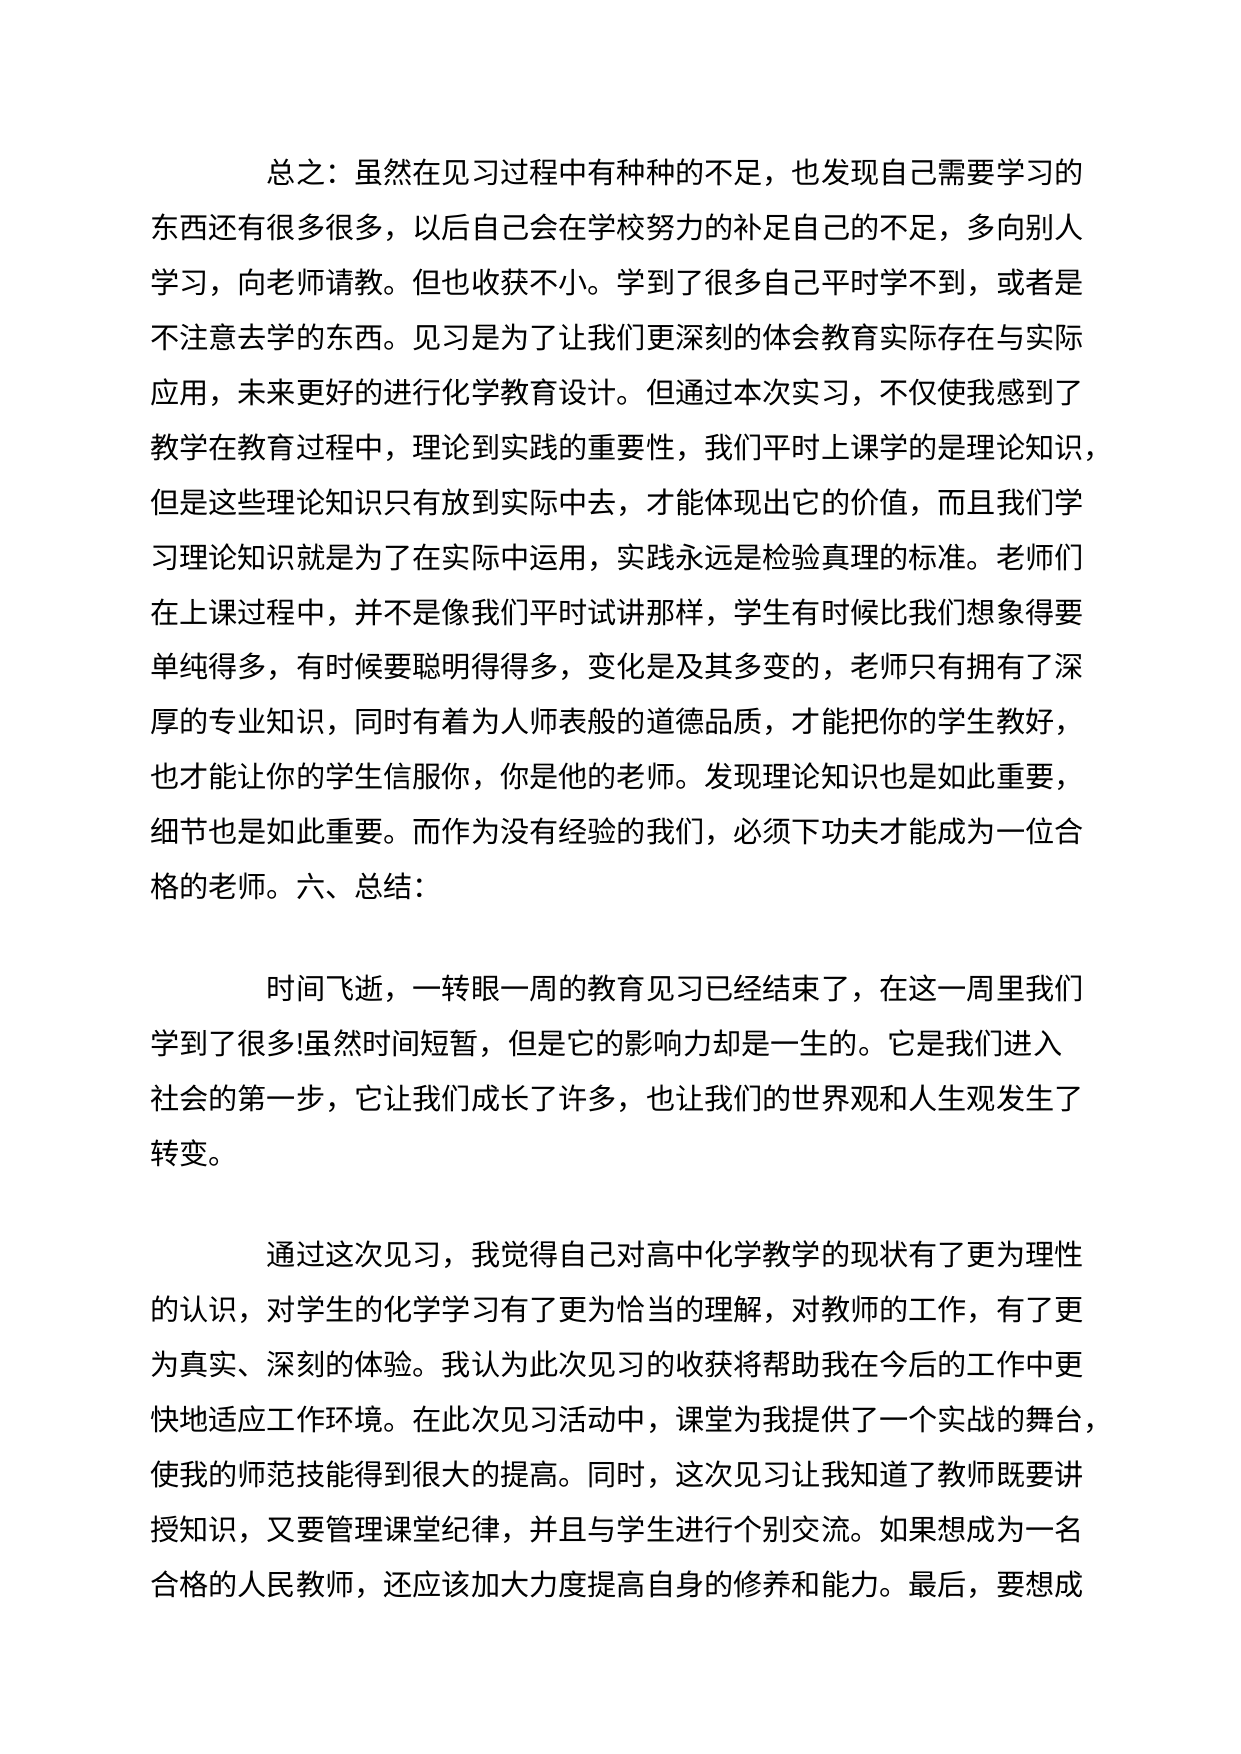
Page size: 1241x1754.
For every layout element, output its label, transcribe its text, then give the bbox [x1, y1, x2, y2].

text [150, 1232, 1090, 1604]
text 时间飞逝，一转眼一周的教育见习已经结束了，在这一周里我们学到了很多!虽然时间短暂，但是它的影响力却是一生的。它是我们进入社会的第一步，它让我们成长了许多，也让我们的世界观和人生观发生了转变。 [150, 965, 1090, 1172]
text 总之：虽然在见习过程中有种种的不足，也发现自己需要学习的东西还有很多很多，以后自己会在学校努力的补足自己的不足，多向别人学习，向老师请教。但也收获不小。学到了很多自己平时学不到，或者是不注意去学的东西。见习是为了让我们更深刻的体会教育实际存在与实际应用，未来更好的进行化学教育设计。但通过本次实习，不仅使我感到了教学在教育过程中，理论到实践的重要性，我们平时上课学的是理论知识，但是这些理论知识只有放到实际中去，才能体现出它的价值，而且我们学习理论知识就是为了在实际中运用，实践永远是检验真理的标准。老师们在上课过程中，并不是像我们平时试讲那样，学生有时候比我们想象得要单纯得多，有时候要聪明得得多，变化是及其多变的，老师只有拥有了深厚的专业知识，同时有着为人师表般的道德品质，才能把你的学生教好，也才能让你的学生信服你，你是他的老师。发现理论知识也是如此重要，细节也是如此重要。而作为没有经验的我们，必须下功夫才能成为一位合格的老师。六、总结： [150, 150, 1090, 906]
